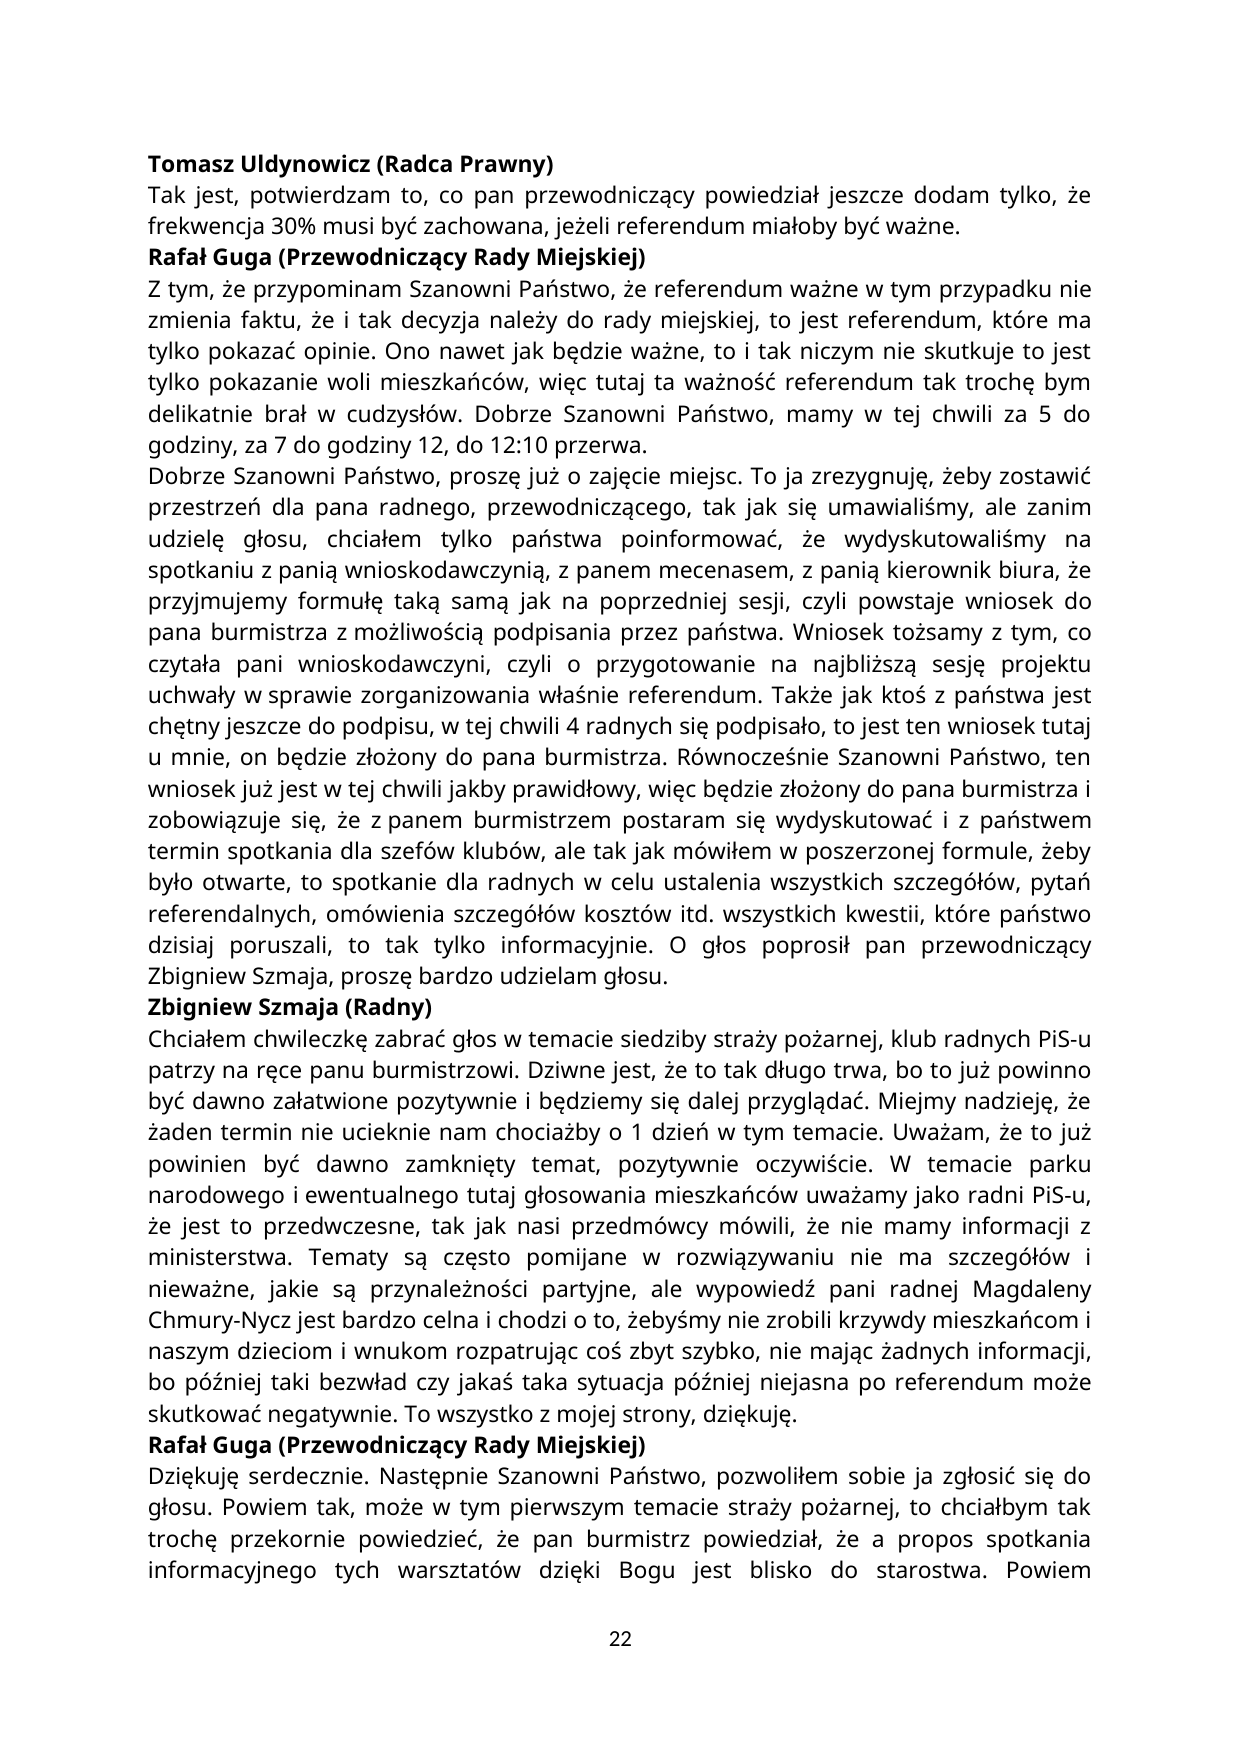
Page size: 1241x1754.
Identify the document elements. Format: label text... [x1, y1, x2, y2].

text Tak jest, potwierdzam to, co pan przewodniczący powiedział jeszcze dodam tylko, że frekwencja 30% musi być zachowana, jeżeli referendum miałoby być ważne. [148, 179, 1093, 241]
text Z tym, że przypominam Szanowni Państwo, że referendum ważne w tym przypadku nie zmienia faktu, że i tak decyzja należy do rady miejskiej, to jest referendum, które ma tylko pokazać opinie. Ono nawet jak będzie ważne, to i tak niczym nie skutkuje to jest tylko pokazanie woli mieszkańców, więc tutaj ta ważność referendum tak trochę bym delikatnie brał w cudzysłów. Dobrze Szanowni Państwo, mamy w tej chwili za 5 do godziny, za 7 do godziny 12, do 12:10 przerwa. [148, 273, 1093, 460]
subtitle Rafał Guga (Przewodniczący Rady Miejskiej) [148, 1429, 1093, 1460]
subtitle Zbigniew Szmaja (Radny) [148, 991, 1093, 1023]
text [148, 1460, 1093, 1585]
text Dobrze Szanowni Państwo, proszę już o zajęcie miejsc. To ja zrezygnuję, żeby zostawić przestrzeń dla pana radnego, przewodniczącego, tak jak się umawialiśmy, ale zanim udzielę głosu, chciałem tylko państwa poinformować, że wydyskutowaliśmy na spotkaniu z panią wnioskodawczynią, z panem mecenasem, z panią kierownik biura, że przyjmujemy formułę taką samą jak na poprzedniej sesji, czyli powstaje wniosek do pana burmistrza z możliwością podpisania przez państwa. Wniosek tożsamy z tym, co czytała pani wnioskodawczyni, czyli o przygotowanie na najbliższą sesję projektu uchwały w sprawie zorganizowania właśnie referendum. Także jak ktoś z państwa jest chętny jeszcze do podpisu, w tej chwili 4 radnych się podpisało, to jest ten wniosek tutaj u mnie, on będzie złożony do pana burmistrza. Równocześnie Szanowni Państwo, ten wniosek już jest w tej chwili jakby prawidłowy, więc będzie złożony do pana burmistrza i zobowiązuje się, że z panem burmistrzem postaram się wydyskutować i z państwem termin spotkania dla szefów klubów, ale tak jak mówiłem w poszerzonej formule, żeby było otwarte, to spotkanie dla radnych w celu ustalenia wszystkich szczegółów, pytań referendalnych, omówienia szczegółów kosztów itd. wszystkich kwestii, które państwo dzisiaj poruszali, to tak tylko informacyjnie. O głos poprosił pan przewodniczący Zbigniew Szmaja, proszę bardzo udzielam głosu. [148, 460, 1093, 991]
subtitle Tomasz Uldynowicz (Radca Prawny) [148, 148, 1093, 179]
text Chciałem chwileczkę zabrać głos w temacie siedziby straży pożarnej, klub radnych PiS-u patrzy na ręce panu burmistrzowi. Dziwne jest, że to tak długo trwa, bo to już powinno być dawno załatwione pozytywnie i będziemy się dalej przyglądać. Miejmy nadzieję, że żaden termin nie ucieknie nam chociażby o 1 dzień w tym temacie. Uważam, że to już powinien być dawno zamknięty temat, pozytywnie oczywiście. W temacie parku narodowego i ewentualnego tutaj głosowania mieszkańców uważamy jako radni PiS-u, że jest to przedwczesne, tak jak nasi przedmówcy mówili, że nie mamy informacji z ministerstwa. Tematy są często pomijane w rozwiązywaniu nie ma szczegółów i nieważne, jakie są przynależności partyjne, ale wypowiedź pani radnej Magdaleny Chmury-Nycz jest bardzo celna i chodzi o to, żebyśmy nie zrobili krzywdy mieszkańcom i naszym dzieciom i wnukom rozpatrując coś zbyt szybko, nie mając żadnych informacji, bo później taki bezwład czy jakaś taka sytuacja później niejasna po referendum może skutkować negatywnie. To wszystko z mojej strony, dziękuję. [148, 1023, 1093, 1429]
subtitle Rafał Guga (Przewodniczący Rady Miejskiej) [148, 241, 1093, 273]
